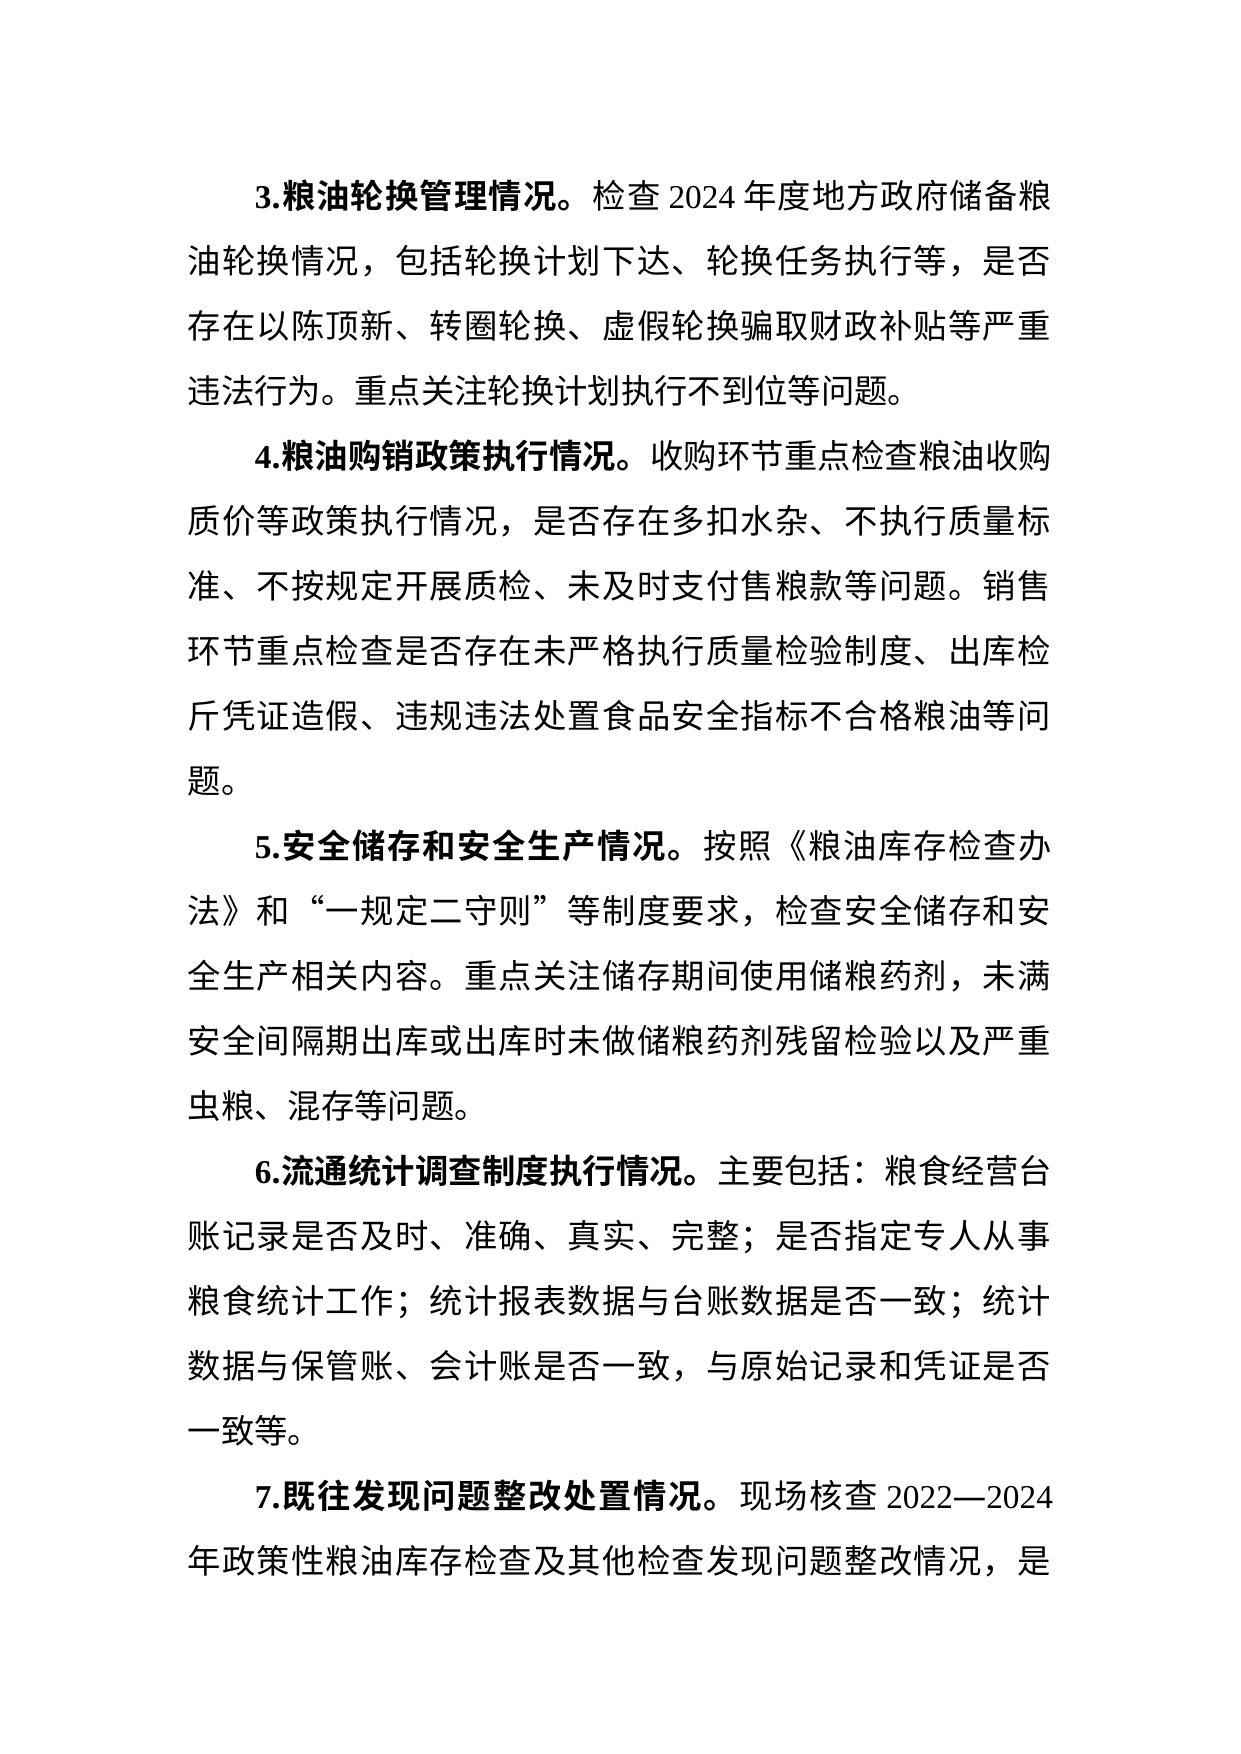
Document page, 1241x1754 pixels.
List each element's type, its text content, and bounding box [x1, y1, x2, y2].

text 6.流通统计调查制度执行情况。主要包括：粮食经营台账记录是否及时、准确、真实、完整；是否指定专人从事粮食统计工作；统计报表数据与台账数据是否一致；统计数据与保管账、会计账是否一致，与原始记录和凭证是否一致等。 [187, 1137, 1053, 1462]
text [187, 1462, 1053, 1592]
text 4.粮油购销政策执行情况。收购环节重点检查粮油收购质价等政策执行情况，是否存在多扣水杂、不执行质量标准、不按规定开展质检、未及时支付售粮款等问题。销售环节重点检查是否存在未严格执行质量检验制度、出库检斤凭证造假、违规违法处置食品安全指标不合格粮油等问题。 [187, 422, 1053, 812]
text 3.粮油轮换管理情况。检查2024年度地方政府储备粮油轮换情况，包括轮换计划下达、轮换任务执行等，是否存在以陈顶新、转圈轮换、虚假轮换骗取财政补贴等严重违法行为。重点关注轮换计划执行不到位等问题。 [187, 162, 1053, 422]
text 5.安全储存和安全生产情况。按照《粮油库存检查办法》和“一规定二守则”等制度要求，检查安全储存和安全生产相关内容。重点关注储存期间使用储粮药剂，未满安全间隔期出库或出库时未做储粮药剂残留检验以及严重虫粮、混存等问题。 [187, 812, 1053, 1137]
